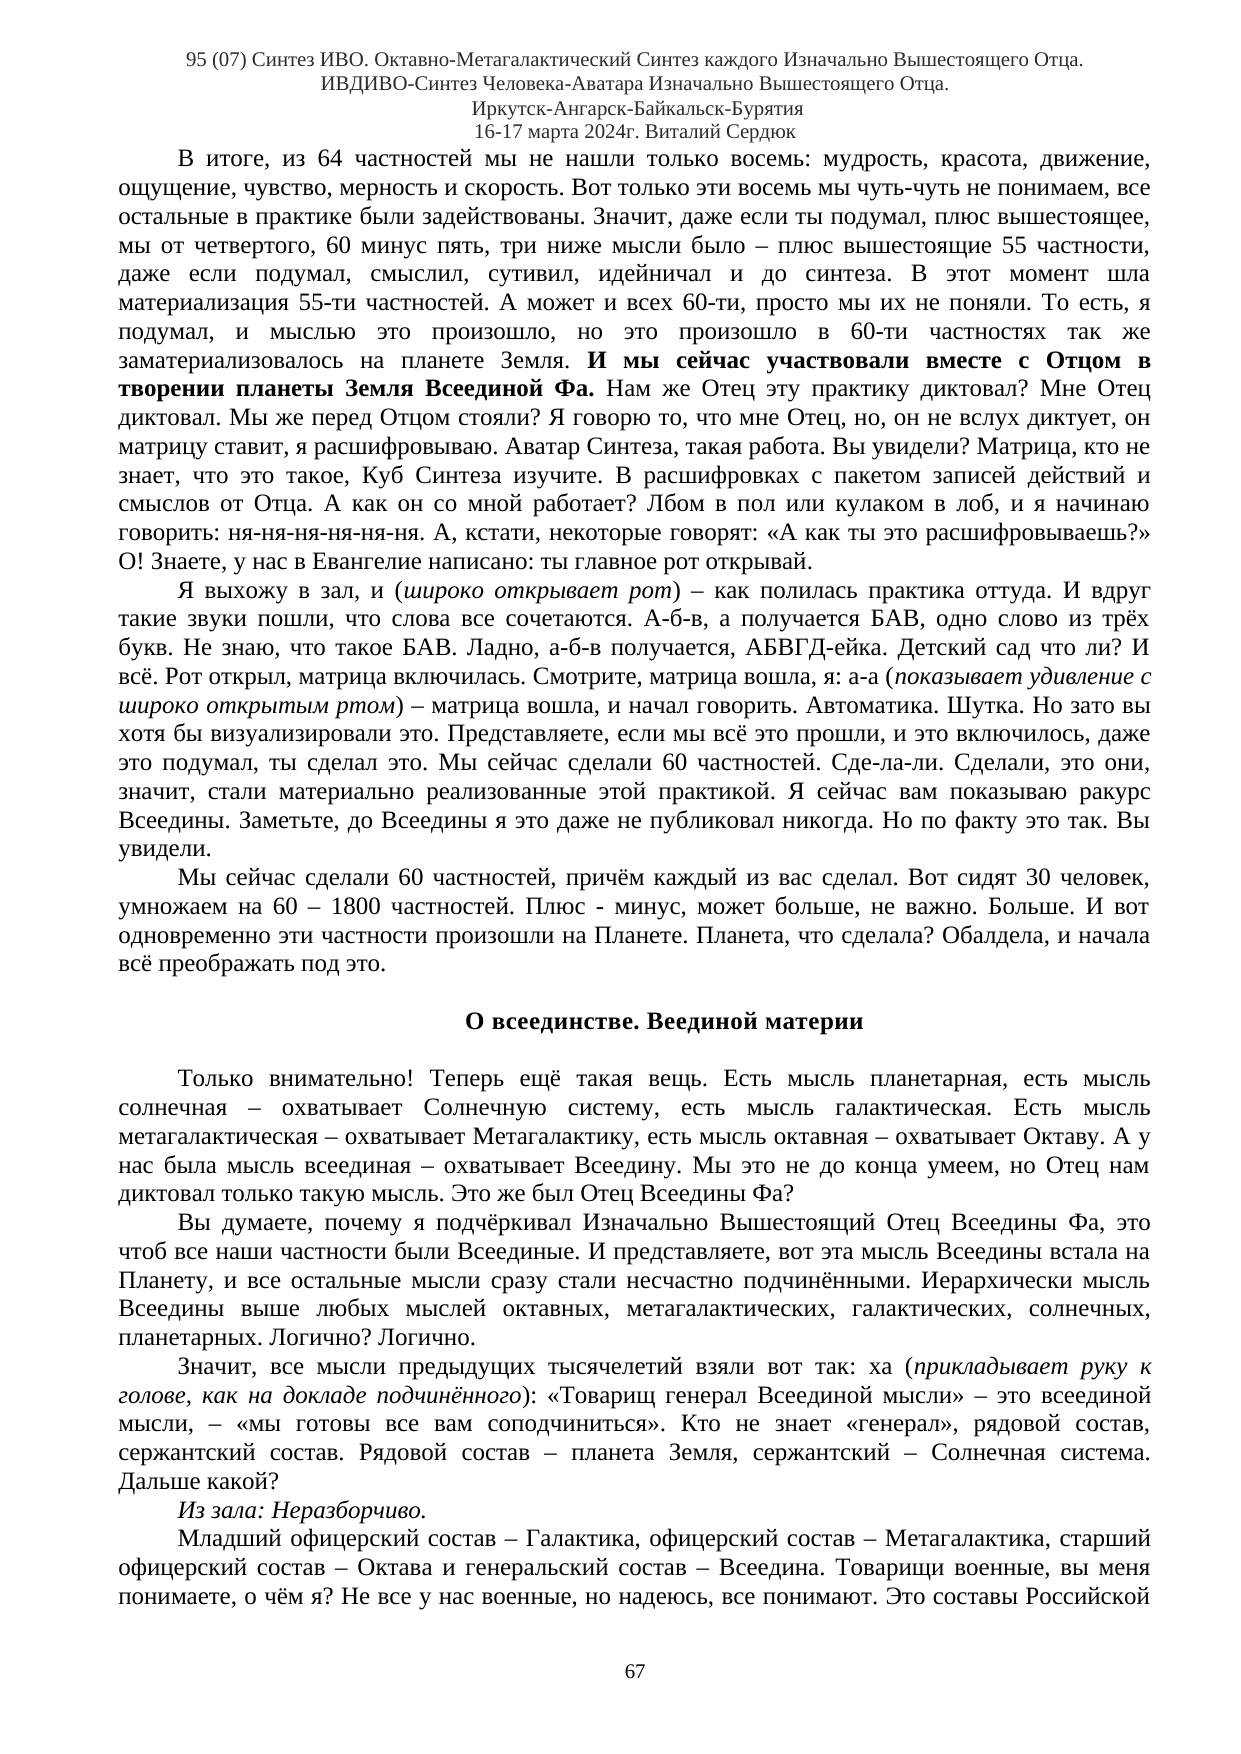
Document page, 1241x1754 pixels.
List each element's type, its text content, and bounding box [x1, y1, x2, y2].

text Мы сейчас сделали 60 частностей, причём каждый из вас сделал. Вот сидят 30 человек, умножаем на 60 – 1800 частностей. Плюс - минус, может больше, не важно. Больше. И вот одновременно эти частности произошли на Планете. Планета, что сделала? Обалдела, и начала всё преображать под это. [118, 862, 1152, 977]
text Только внимательно! Теперь ещё такая вещь. Есть мысль планетарная, есть мысль солнечная – охватывает Солнечную систему, есть мысль галактическая. Есть мысль метагалактическая – охватывает Метагалактику, есть мысль октавная – охватывает Октаву. А у нас была мысль всеединая – охватывает Всеедину. Мы это не до конца умеем, но Отец нам диктовал только такую мысль. Это же был Отец Всеедины Фа? [118, 1063, 1152, 1207]
text В итоге, из 64 частностей мы не нашли только восемь: мудрость, красота, движение, ощущение, чувство, мерность и скорость. Вот только эти восемь мы чуть-чуть не понимаем, все остальные в практике были задействованы. Значит, даже если ты подумал, плюс вышестоящее, мы от четвертого, 60 минус пять, три ниже мысли было – плюс вышестоящие 55 частности, даже если подумал, смыслил, сутивил, идейничал и до синтеза. В этот момент шла материализация 55-ти частностей. А может и всех 60-ти, просто мы их не поняли. То есть, я подумал, и мыслью это произошло, но это произошло в 60-ти частностях так же заматериализовалось на планете Земля. И мы сейчас участвовали вместе с Отцом в творении планеты Земля Всеединой Фа. Нам же Отец эту практику диктовал? Мне Отец диктовал. Мы же перед Отцом стояли? Я говорю то, что мне Отец, но, он не вслух диктует, он матрицу ставит, я расшифровываю. Аватар Синтеза, такая работа. Вы увидели? Матрица, кто не знает, что это такое, Куб Синтеза изучите. В расшифровках с пакетом записей действий и смыслов от Отца. А как он со мной работает? Лбом в пол или кулаком в лоб, и я начинаю говорить: ня-ня-ня-ня-ня-ня. А, кстати, некоторые говорят: «А как ты это расшифровываешь?» О! Знаете, у нас в Евангелие написано: ты главное рот открывай. [118, 143, 1152, 575]
text Значит, все мысли предыдущих тысячелетий взяли вот так: ха (прикладывает руку к голове, как на докладе подчинённого): «Товарищ генерал Всеединой мысли» – это всеединой мысли, – «мы готовы все вам соподчиниться». Кто не знает «генерал», рядовой состав, сержантский состав. Рядовой состав – планета Земля, сержантский – Солнечная система. Дальше какой? [118, 1351, 1152, 1495]
text Я выхожу в зал, и (широко открывает рот) – как полилась практика оттуда. И вдруг такие звуки пошли, что слова все сочетаются. А-б-в, а получается БАВ, одно слово из трёх букв. Не знаю, что такое БАВ. Ладно, а-б-в получается, АБВГД-ейка. Детский сад что ли? И всё. Рот открыл, матрица включилась. Смотрите, матрица вошла, я: а-а (показывает удивление с широко открытым ртом) – матрица вошла, и начал говорить. Автоматика. Шутка. Но зато вы хотя бы визуализировали это. Представляете, если мы всё это прошли, и это включилось, даже это подумал, ты сделал это. Мы сейчас сделали 60 частностей. Сде-ла-ли. Сделали, это они, значит, стали материально реализованные этой практикой. Я сейчас вам показываю ракурс Всеедины. Заметьте, до Всеедины я это даже не публиковал никогда. Но по факту это так. Вы увидели. [118, 575, 1152, 862]
text Вы думаете, почему я подчёркивал Изначально Вышестоящий Отец Всеедины Фа, это чтоб все наши частности были Всеединые. И представляете, вот эта мысль Всеедины встала на Планету, и все остальные мысли сразу стали несчастно подчинёнными. Иерархически мысль Всеедины выше любых мыслей октавных, метагалактических, галактических, солнечных, планетарных. Логично? Логично. [118, 1207, 1152, 1351]
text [118, 1523, 1152, 1610]
text Из зала: Неразборчиво. [118, 1495, 1152, 1523]
subtitle О всеединстве. Веединой материи [118, 1006, 1152, 1035]
